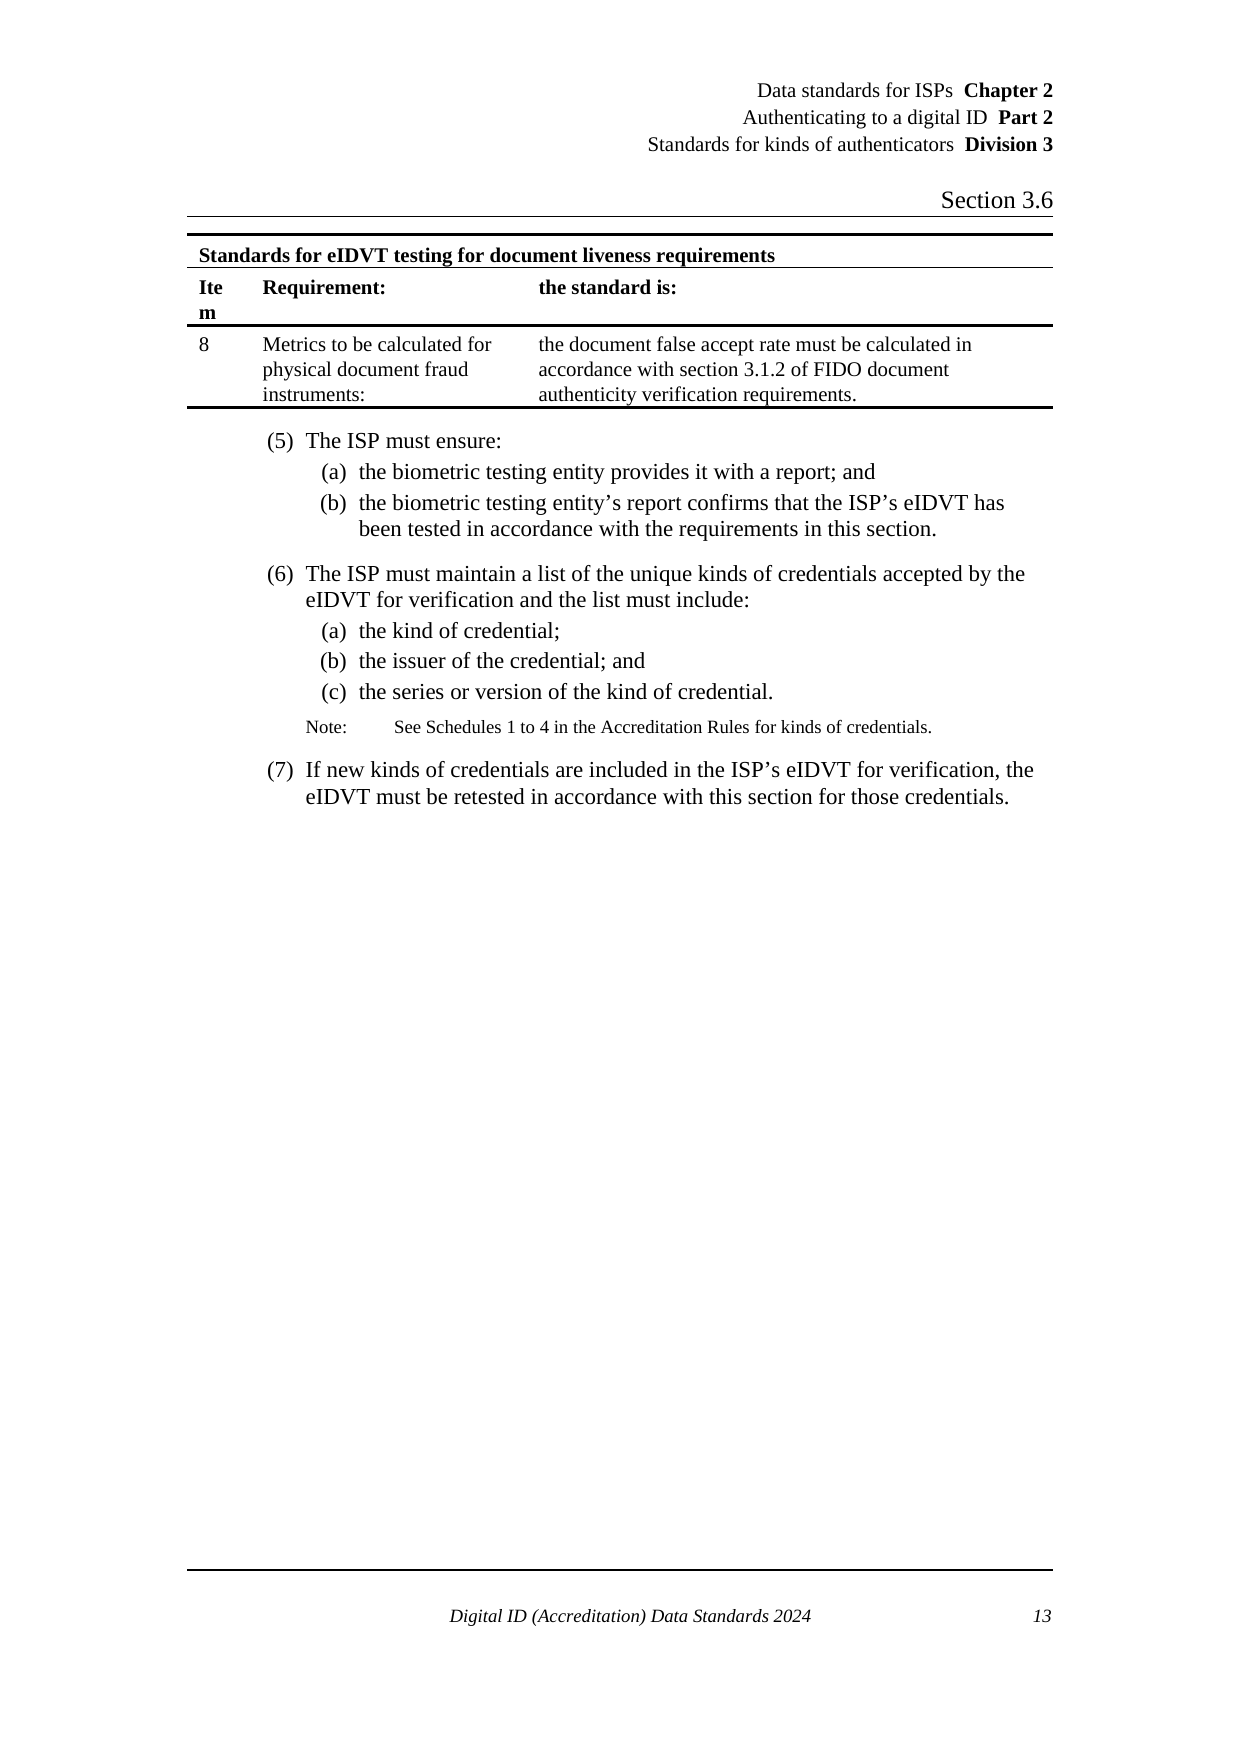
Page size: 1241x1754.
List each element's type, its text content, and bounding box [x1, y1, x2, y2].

text (a) the kind of credential; [187, 617, 1053, 643]
text (a) the biometric testing entity provides it with a report; and [187, 458, 1053, 484]
table_cell the document false accept rate must be calculated in accordance with section 3.1.2 of FIDO document authenticity verification requirements. [527, 327, 1053, 406]
text (5) The ISP must ensure: [187, 427, 1053, 454]
table_cell Item [187, 268, 251, 324]
table_cell Requirement: [251, 268, 527, 324]
text Note: See Schedules 1 to 4 in the Accreditation Rules for kinds of credentials. [305, 717, 1053, 738]
table_cell the standard is: [527, 268, 1053, 324]
text (b) the biometric testing entity’s report confirms that the ISP’s eIDVT has been tested in accordance with the requirements in this section. [187, 488, 1053, 541]
text (c) the series or version of the kind of credential. [187, 678, 1053, 704]
table_header Standards for eIDVT testing for document liveness requirements [187, 236, 1053, 267]
text (7) If new kinds of credentials are included in the ISP’s eIDVT for verification, the eIDVT must be retested in accordance with this section for those credentials. [187, 756, 1053, 809]
text (b) the issuer of the credential; and [187, 647, 1053, 674]
table_cell Metrics to be calculated for physical document fraud instruments: [251, 327, 527, 406]
table_cell 8 [187, 327, 251, 406]
text (6) The ISP must maintain a list of the unique kinds of credentials accepted by the eIDVT for verification and the list must include: [187, 560, 1053, 613]
